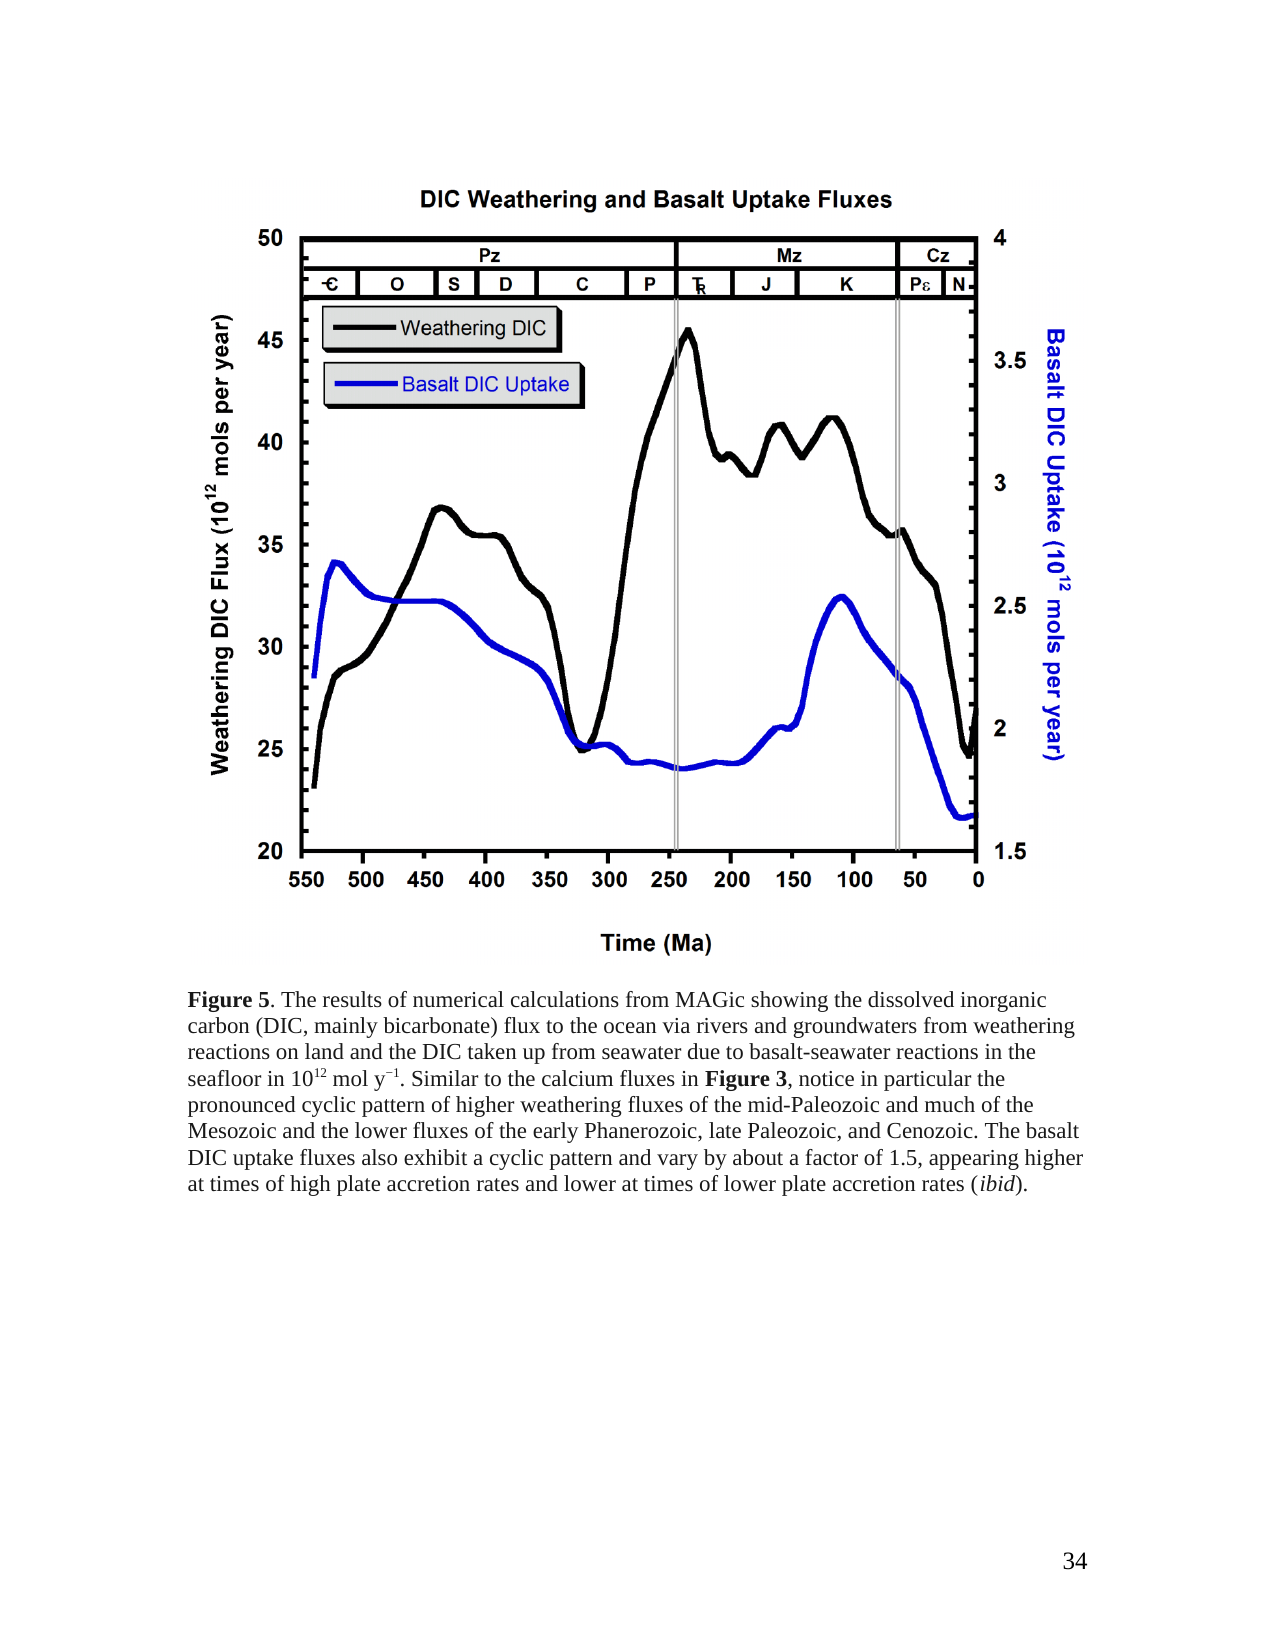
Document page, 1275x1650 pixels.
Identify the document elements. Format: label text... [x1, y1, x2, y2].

picture [187, 178, 1088, 965]
text Figure 5. The results of numerical calculations from MAGic showing the dissolved inorganic carbon (DIC, mainly bicarbonate) flux to the ocean via rivers and groundwaters from weathering reactions on land and the DIC taken up from seawater due to basalt-seawater reactions in the seafloor in 1012 mol y−1. Similar to the calcium fluxes in Figure 3, notice in particular the pronounced cyclic pattern of higher weathering fluxes of the mid-Paleozoic and much of the Mesozoic and the lower fluxes of the early Phanerozoic, late Paleozoic, and Cenozoic. The basalt DIC uptake fluxes also exhibit a cyclic pattern and vary by about a factor of 1.5, appearing higher at times of high plate accretion rates and lower at times of lower plate accretion rates (ibid). [187, 986, 1087, 1196]
